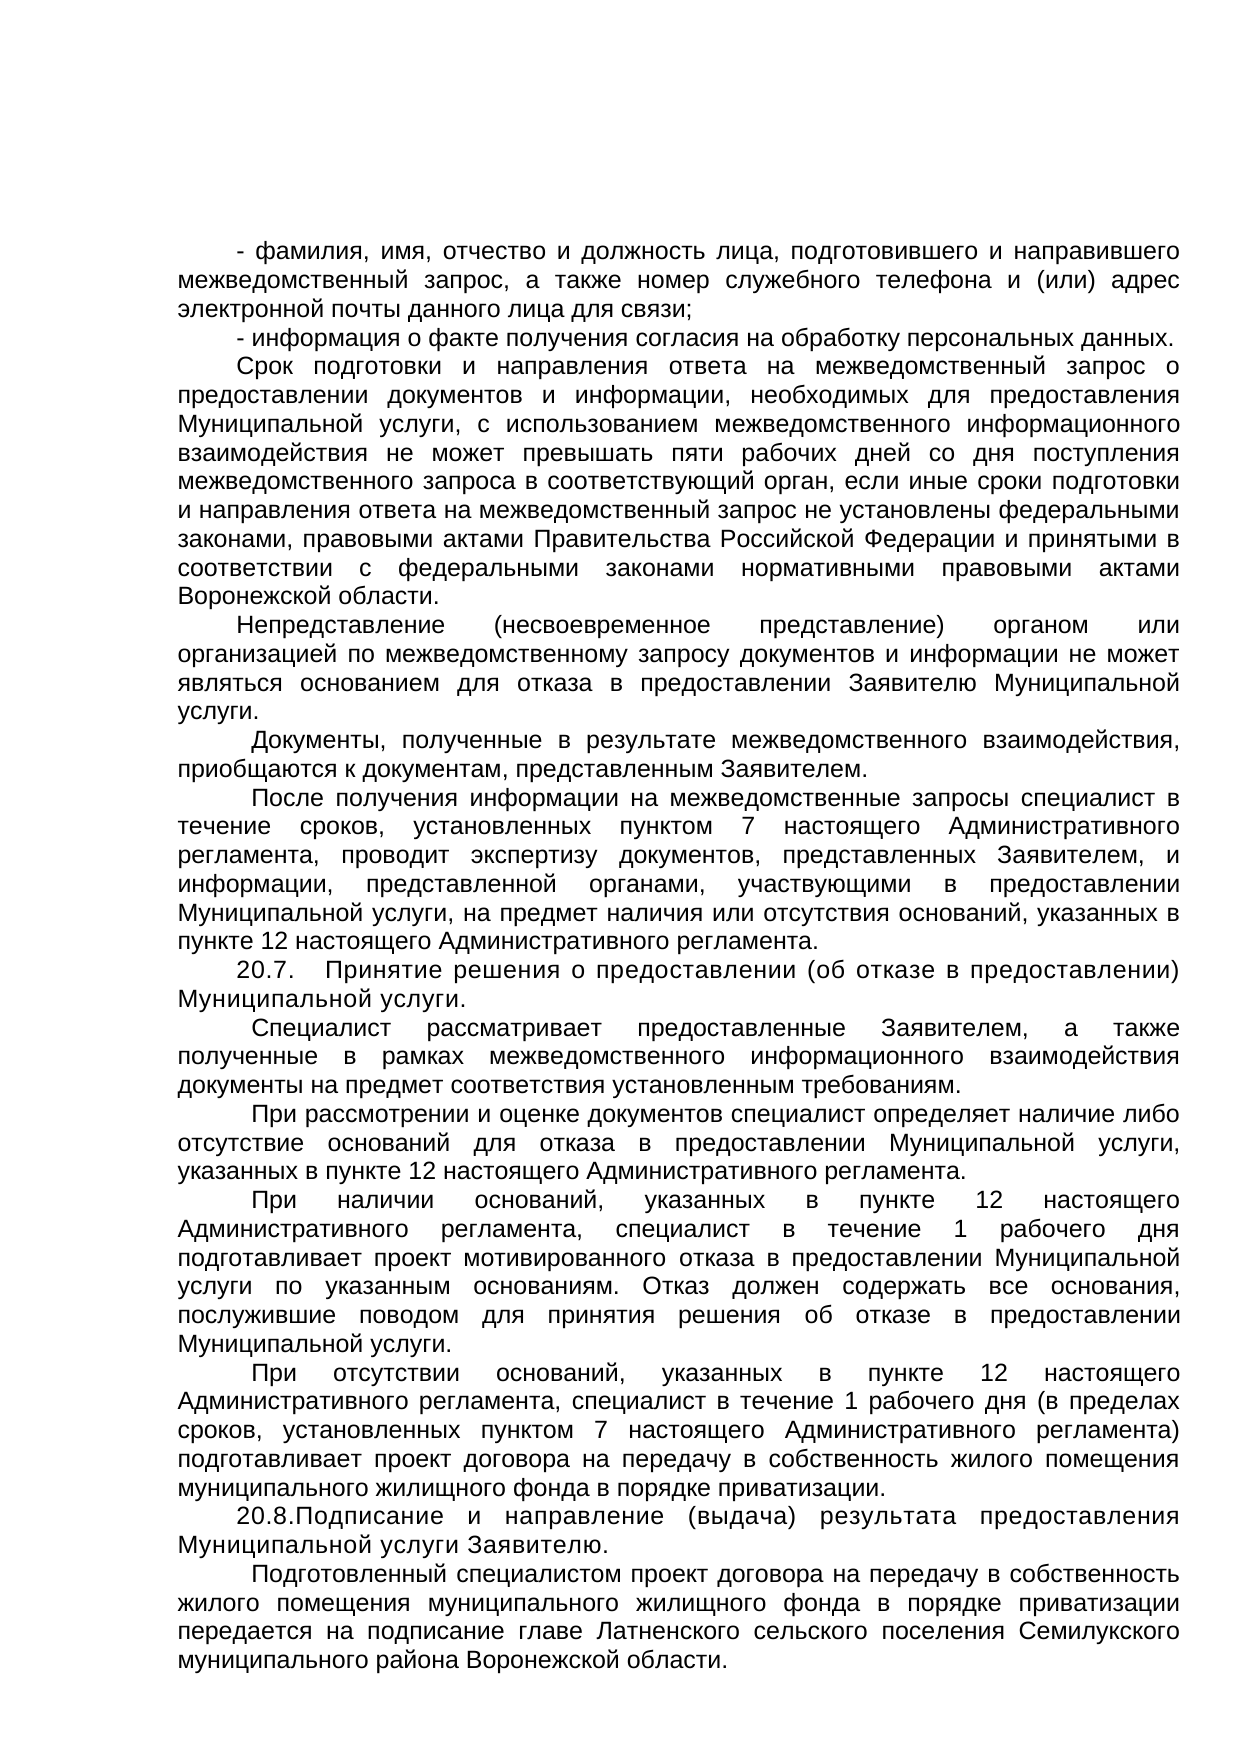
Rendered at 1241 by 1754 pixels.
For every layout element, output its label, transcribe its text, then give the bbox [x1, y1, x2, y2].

text При наличии оснований, указанных в пункте 12 настоящего Административного регламента, специалист в течение 1 рабочего дня подготавливает проект мотивированного отказа в предоставлении Муниципальной услуги по указанным основаниям. Отказ должен содержать все основания, послужившие поводом для принятия решения об отказе в предоставлении Муниципальной услуги. [177, 1185, 1181, 1357]
text При рассмотрении и оценке документов специалист определяет наличие либо отсутствие оснований для отказа в предоставлении Муниципальной услуги, указанных в пункте 12 настоящего Административного регламента. [177, 1099, 1181, 1185]
text Специалист рассматривает предоставленные Заявителем, а также полученные в рамках межведомственного информационного взаимодействия документы на предмет соответствия установленным требованиям. [177, 1012, 1181, 1099]
text Срок подготовки и направления ответа на межведомственный запрос о предоставлении документов и информации, необходимых для предоставления Муниципальной услуги, с использованием межведомственного информационного взаимодействия не может превышать пяти рабочих дней со дня поступления межведомственного запроса в соответствующий орган, если иные сроки подготовки и направления ответа на межведомственный запрос не установлены федеральными законами, правовыми актами Правительства Российской Федерации и принятыми в соответствии с федеральными законами нормативными правовыми актами Воронежской области. [177, 351, 1181, 610]
list Принятие решения о предоставлении (об отказе в предоставлении) Муниципальной услуги. [177, 955, 1181, 1012]
text - информация о факте получения согласия на обработку персональных данных. [177, 322, 1181, 351]
text После получения информации на межведомственные запросы специалист в течение сроков, установленных пунктом 7 настоящего Административного регламента, проводит экспертизу документов, представленных Заявителем, и информации, представленной органами, участвующими в предоставлении Муниципальной услуги, на предмет наличия или отсутствия оснований, указанных в пункте 12 настоящего Административного регламента. [177, 782, 1181, 955]
text 20.8.Подписание и направление (выдача) результата предоставления Муниципальной услуги Заявителю. [177, 1501, 1181, 1559]
text Непредставление (несвоевременное представление) органом или организацией по межведомственному запросу документов и информации не может являться основанием для отказа в предоставлении Заявителю Муниципальной услуги. [177, 610, 1181, 725]
text - фамилия, имя, отчество и должность лица, подготовившего и направившего межведомственный запрос, а также номер служебного телефона и (или) адрес электронной почты данного лица для связи; [177, 236, 1181, 322]
text При отсутствии оснований, указанных в пункте 12 настоящего Административного регламента, специалист в течение 1 рабочего дня (в пределах сроков, установленных пунктом 7 настоящего Административного регламента) подготавливает проект договора на передачу в собственность жилого помещения муниципального жилищного фонда в порядке приватизации. [177, 1357, 1181, 1501]
text Подготовленный специалистом проект договора на передачу в собственность жилого помещения муниципального жилищного фонда в порядке приватизации передается на подписание главе Латненского сельского поселения Семилукского муниципального района Воронежской области. [177, 1559, 1181, 1674]
text Документы, полученные в результате межведомственного взаимодействия, приобщаются к документам, представленным Заявителем. [177, 725, 1181, 782]
